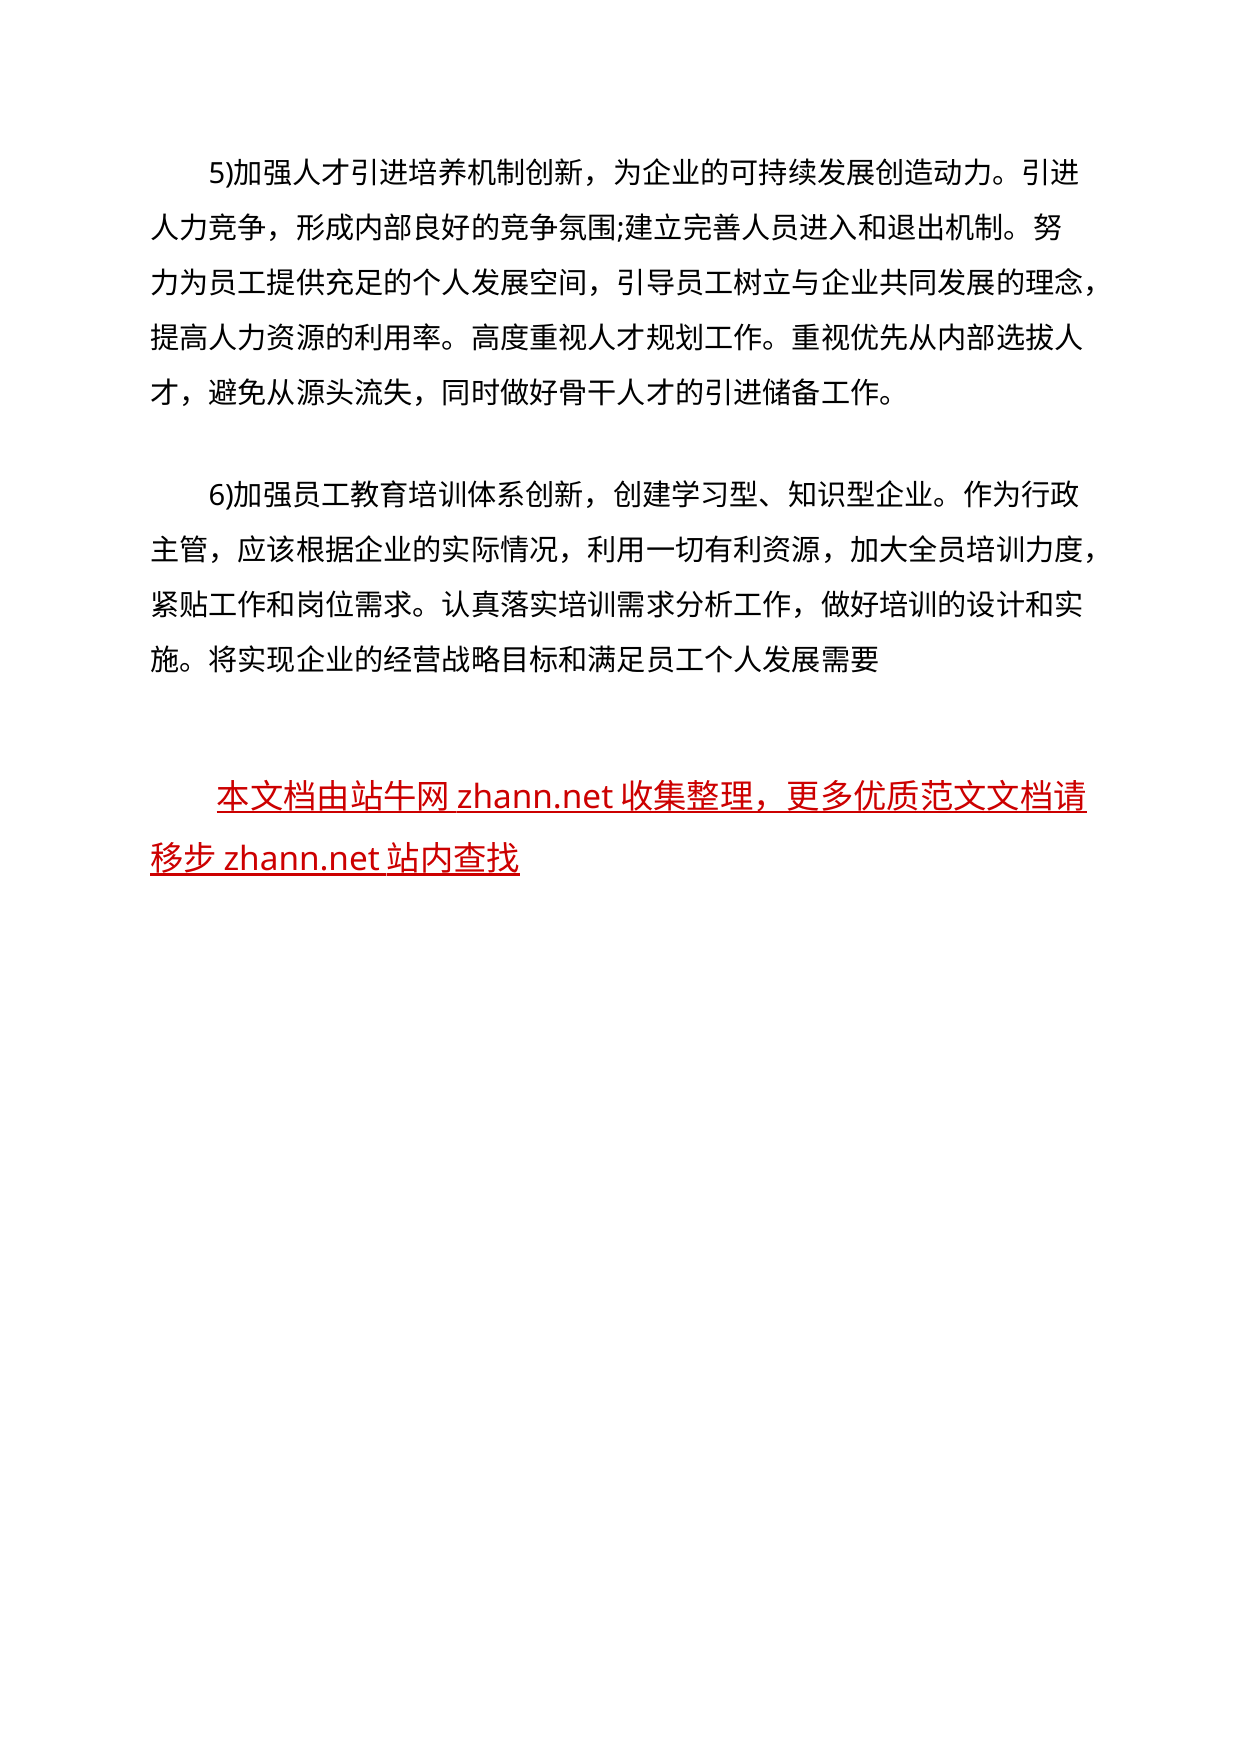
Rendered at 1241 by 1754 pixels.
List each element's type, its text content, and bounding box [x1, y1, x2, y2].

text 5)加强人才引进培养机制创新，为企业的可持续发展创造动力。引进人力竞争，形成内部良好的竞争氛围;建立完善人员进入和退出机制。努力为员工提供充足的个人发展空间，引导员工树立与企业共同发展的理念，提高人力资源的利用率。高度重视人才规划工作。重视优先从内部选拔人才，避免从源头流失，同时做好骨干人才的引进储备工作。 [150, 150, 1090, 412]
text 本文档由站牛网zhann.net收集整理，更多优质范文文档请移步zhann.net站内查找 [150, 769, 1090, 881]
text 6)加强员工教育培训体系创新，创建学习型、知识型企业。作为行政主管，应该根据企业的实际情况，利用一切有利资源，加大全员培训力度，紧贴工作和岗位需求。认真落实培训需求分析工作，做好培训的设计和实施。将实现企业的经营战略目标和满足员工个人发展需要 [150, 472, 1090, 679]
